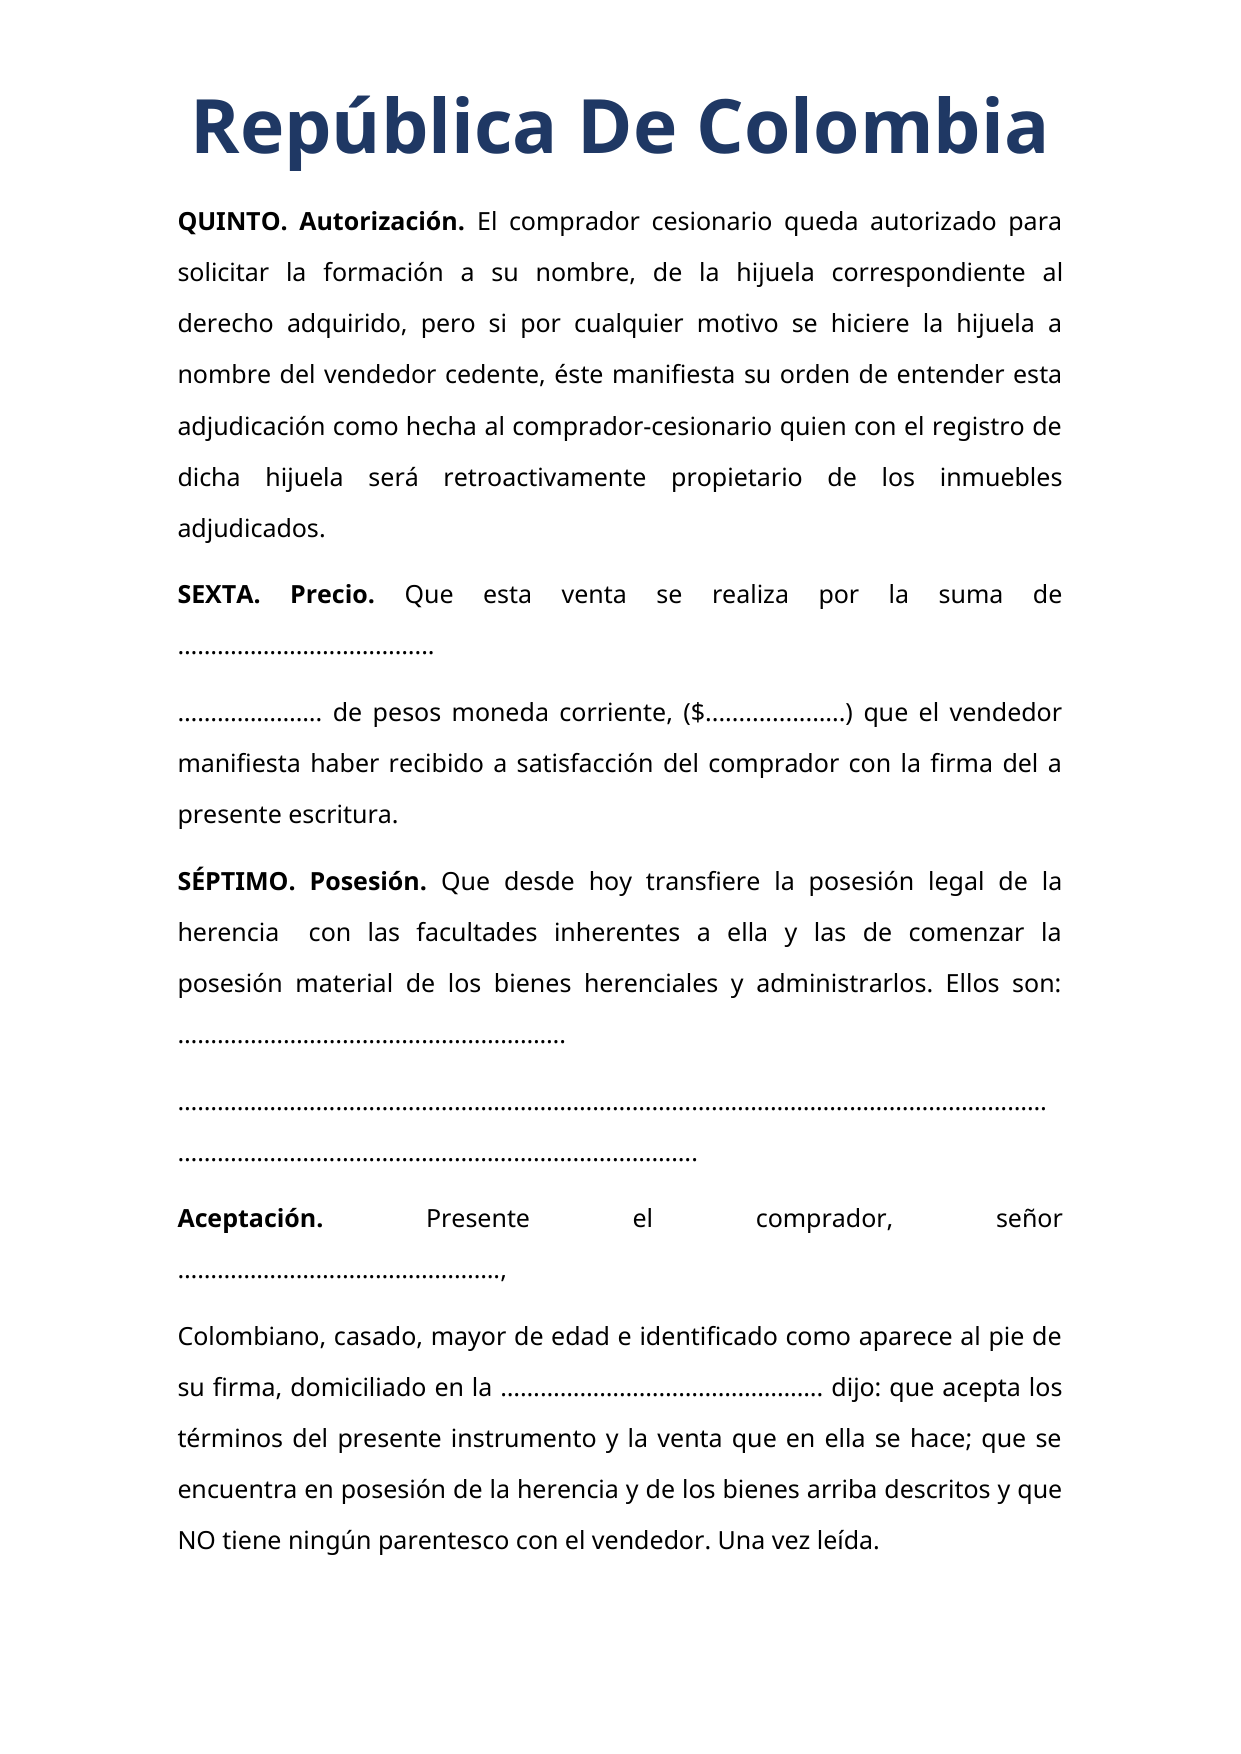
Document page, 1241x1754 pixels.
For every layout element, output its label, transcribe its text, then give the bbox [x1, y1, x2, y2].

text …………………………………………………………………………………………………………………………………………………………………………………………. [177, 1083, 1063, 1168]
text QUINTO. Autorización. El comprador cesionario queda autorizado para solicitar la formación a su nombre, de la hijuela correspondiente al derecho adquirido, pero si por cualquier motivo se hiciere la hijuela a nombre del vendedor cedente, éste manifiesta su orden de entender esta adjudicación como hecha al comprador-cesionario quien con el registro de dicha hijuela será retroactivamente propietario de los inmuebles adjudicados. [177, 204, 1063, 544]
text Colombiano, casado, mayor de edad e identificado como aparece al pie de su firma, domiciliado en la …………………………………………. dijo: que acepta los términos del presente instrumento y la venta que en ella se hace; que se encuentra en posesión de la herencia y de los bienes arriba descritos y que NO tiene ningún parentesco con el vendedor. Una vez leída. [177, 1318, 1063, 1557]
text SÉPTIMO. Posesión. Que desde hoy transfiere la posesión legal de la herencia con las facultades inherentes a ella y las de comenzar la posesión material de los bienes herenciales y administrarlos. Ellos son: ……….…………………………………………. [177, 863, 1063, 1051]
text …………………. de pesos moneda corriente, ($................…..) que el vendedor manifiesta haber recibido a satisfacción del comprador con la firma del a presente escritura. [177, 694, 1063, 831]
text Aceptación. Presente el comprador, señor …………………………………………., [177, 1201, 1063, 1286]
text SEXTA. Precio. Que esta venta se realiza por la suma de ………………………………... [177, 577, 1063, 662]
